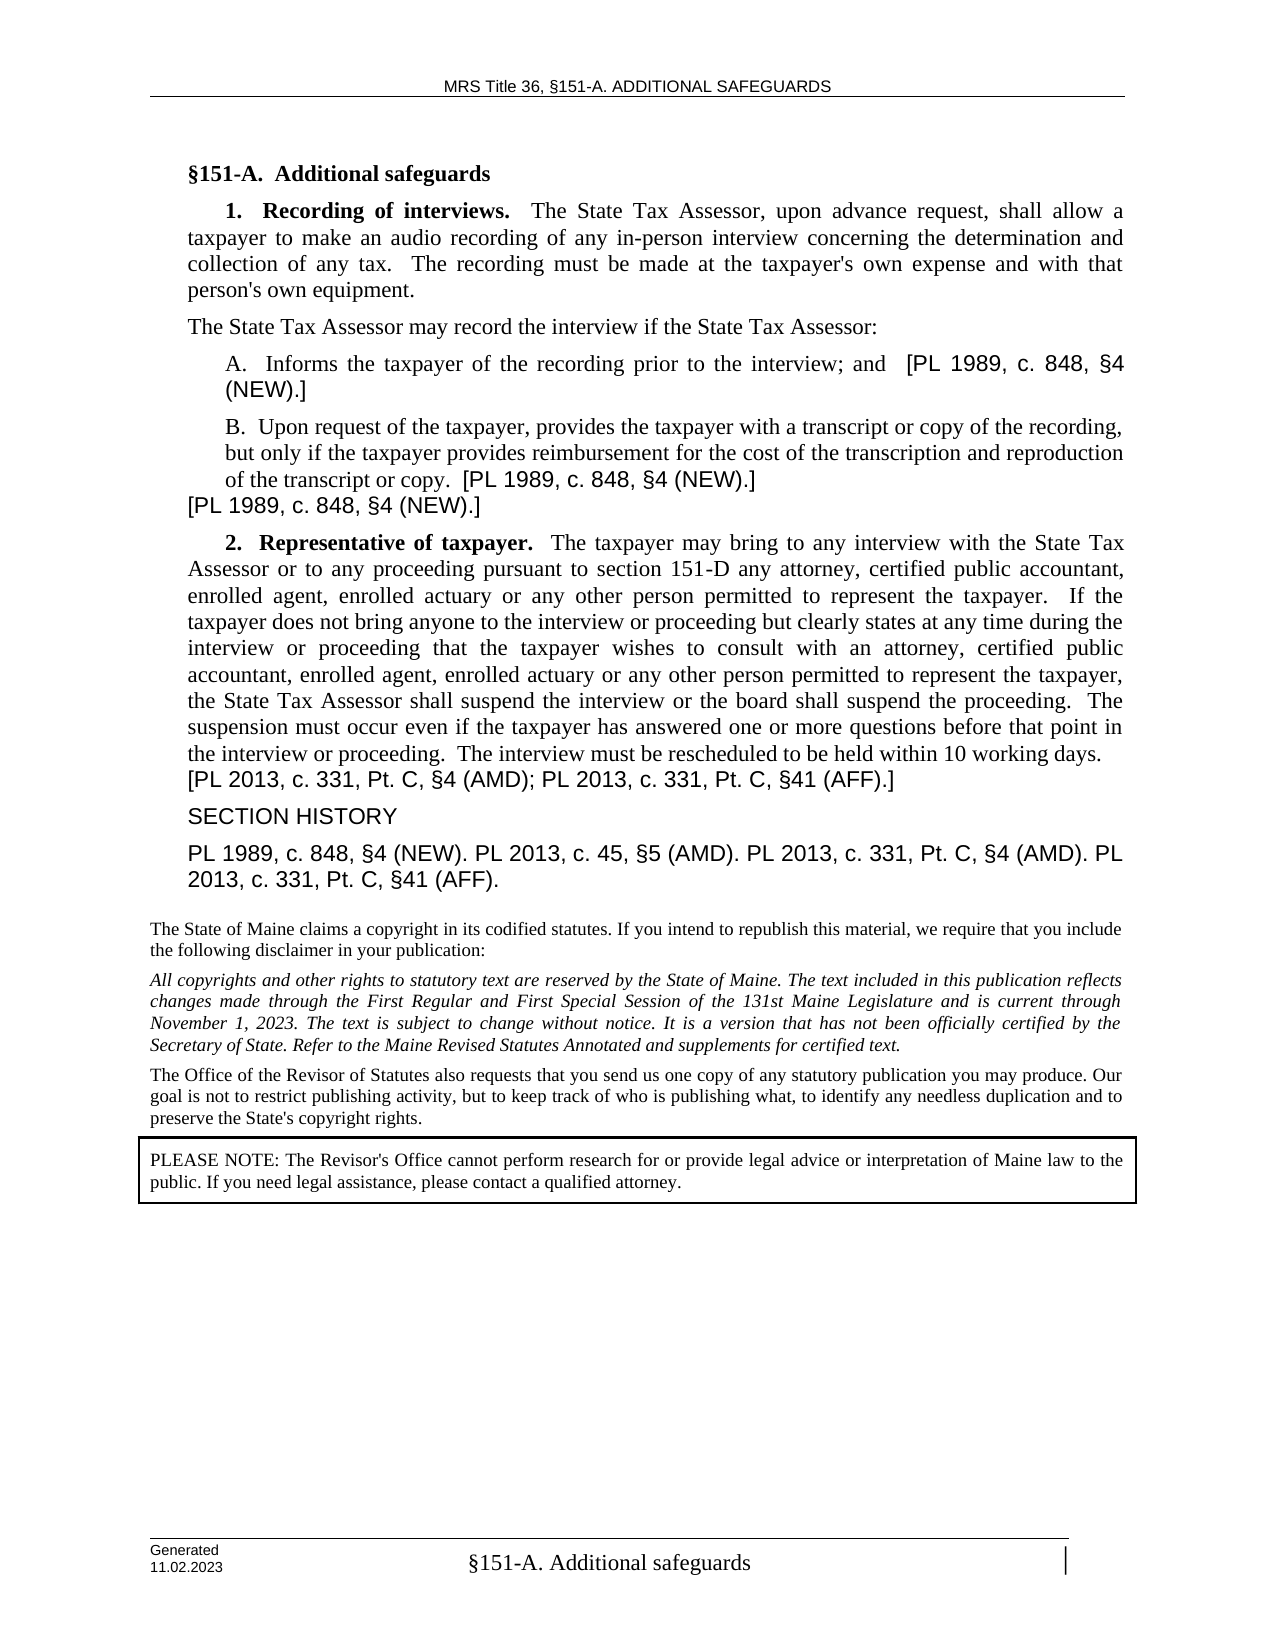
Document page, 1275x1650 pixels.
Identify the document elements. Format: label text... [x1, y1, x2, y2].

text The State of Maine claims a copyright in its codified statutes. If you intend to republish this material, we require that you include the following disclaimer in your publication: [150, 917, 1125, 961]
text PLEASE NOTE: The Revisor's Office cannot perform research for or provide legal advice or interpretation of Maine law to the public. If you need legal assistance, please contact a qualified attorney. [140, 1139, 1135, 1202]
text The State Tax Assessor may record the interview if the State Tax Assessor: [187, 313, 1125, 339]
text §151-A. Additional safeguards [187, 160, 1125, 187]
text B. Upon request of the taxpayer, provides the taxpayer with a transcript or copy of the recording, but only if the taxpayer provides reimbursement for the cost of the transcription and reproduction of the transcript or copy. [PL 1989, c. 848, §4 (NEW).] [225, 413, 1125, 492]
text The Office of the Revisor of Statutes also requests that you send us one copy of any statutory publication you may produce. Our goal is not to restrict publishing activity, but to keep track of who is publishing what, to identify any needless duplication and to preserve the State's copyright rights. [150, 1063, 1125, 1128]
text SECTION HISTORY [187, 803, 1125, 829]
text PL 1989, c. 848, §4 (NEW). PL 2013, c. 45, §5 (AMD). PL 2013, c. 331, Pt. C, §4 (AMD). PL 2013, c. 331, Pt. C, §41 (AFF). [187, 840, 1125, 892]
text All copyrights and other rights to statutory text are reserved by the State of Maine. The text included in this publication reflects changes made through the First Regular and First Special Session of the 131st Maine Legislature and is current through November 1, 2023 . The text is subject to change without notice. It is a version that has not been officially certified by the Secretary of State. Refer to the Maine Revised Statutes Annotated and supplements for certified text. [150, 969, 1125, 1055]
text [PL 2013, c. 331, Pt. C, §4 (AMD); PL 2013, c. 331, Pt. C, §41 (AFF).] [187, 766, 1125, 792]
text 2. Representative of taxpayer. The taxpayer may bring to any interview with the State Tax Assessor or to any proceeding pursuant to section 151‑D any attorney, certified public accountant, enrolled agent, enrolled actuary or any other person permitted to represent the taxpayer. If the taxpayer does not bring anyone to the interview or proceeding but clearly states at any time during the interview or proceeding that the taxpayer wishes to consult with an attorney, certified public accountant, enrolled agent, enrolled actuary or any other person permitted to represent the taxpayer, the State Tax Assessor shall suspend the interview or the board shall suspend the proceeding. The suspension must occur even if the taxpayer has answered one or more questions before that point in the interview or proceeding. The interview must be rescheduled to be held within 10 working days. [187, 529, 1125, 766]
text 1. Recording of interviews. The State Tax Assessor, upon advance request, shall allow a taxpayer to make an audio recording of any in-person interview concerning the determination and collection of any tax. The recording must be made at the taxpayer's own expense and with that person's own equipment. [187, 197, 1125, 303]
text [PL 1989, c. 848, §4 (NEW).] [187, 492, 1125, 518]
text A. Informs the taxpayer of the recording prior to the interview; and [PL 1989, c. 848, §4 (NEW).] [225, 350, 1125, 403]
